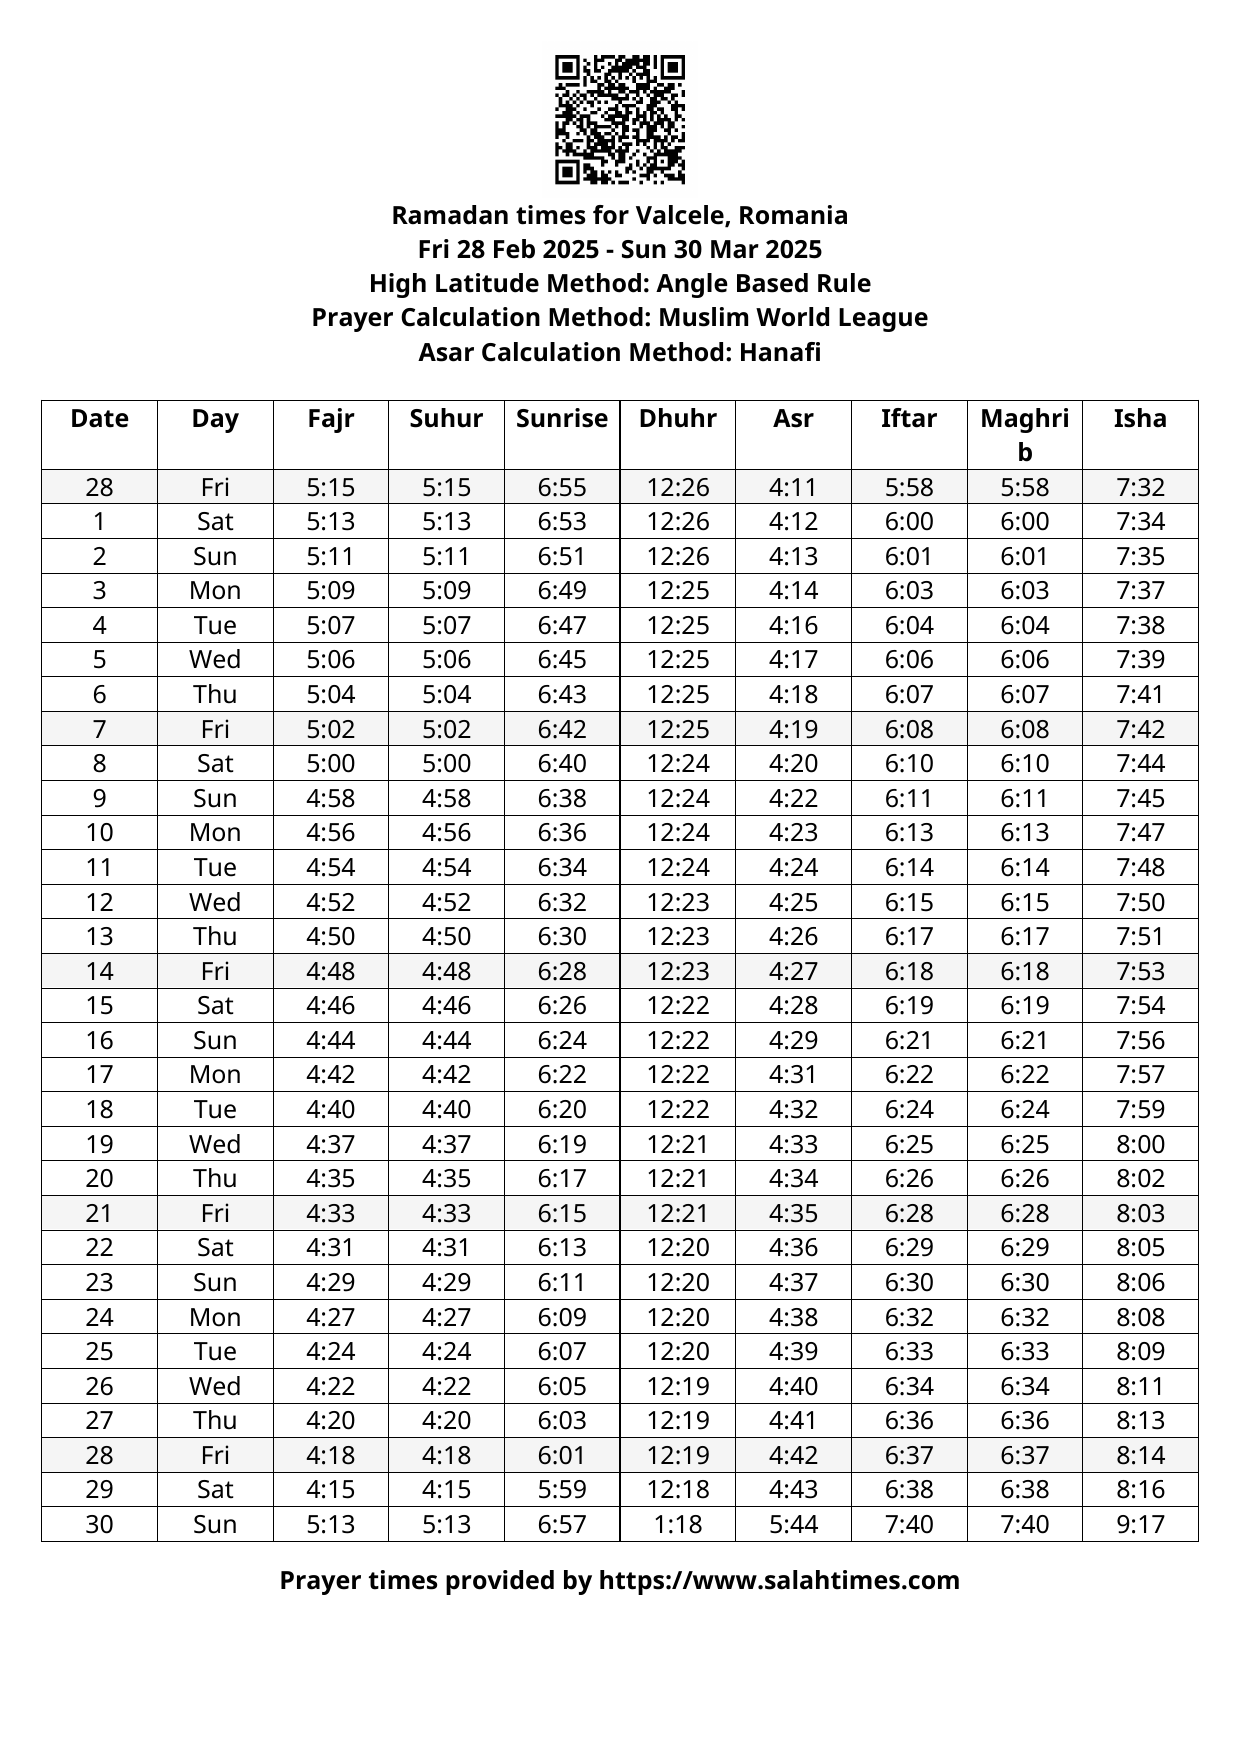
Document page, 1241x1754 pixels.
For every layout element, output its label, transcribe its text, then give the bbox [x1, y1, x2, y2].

table_cell 6:36 [968, 1404, 1082, 1437]
table_cell 12:20 [621, 1265, 735, 1299]
table_cell 15 [42, 989, 157, 1022]
table_cell 6:05 [505, 1369, 619, 1402]
table_cell 8:09 [1083, 1334, 1198, 1368]
table_cell 5:09 [274, 574, 388, 607]
table_cell Mon [158, 1058, 273, 1091]
table_cell 7:51 [1083, 919, 1198, 953]
table_cell 12:22 [621, 1092, 735, 1126]
table_cell 6:03 [852, 574, 967, 607]
table_cell 4:54 [274, 850, 388, 884]
table_cell 4:33 [736, 1127, 851, 1160]
table_cell 5:59 [505, 1473, 619, 1506]
table_cell 6:17 [505, 1161, 619, 1195]
table_cell 4:42 [736, 1438, 851, 1472]
table_cell 6:32 [505, 885, 619, 918]
table_cell 4:24 [389, 1334, 504, 1368]
table_cell 4:27 [274, 1300, 388, 1333]
table_cell 5:02 [389, 712, 504, 745]
table_cell 8:11 [1083, 1369, 1198, 1402]
table_cell 6:03 [968, 574, 1082, 607]
table_cell 4:58 [389, 781, 504, 814]
table_cell 26 [42, 1369, 157, 1402]
table_cell 12:20 [621, 1231, 735, 1264]
table_cell 13 [42, 919, 157, 953]
table_cell 7:35 [1083, 539, 1198, 572]
table_cell 12:20 [621, 1334, 735, 1368]
table_cell 6:25 [852, 1127, 967, 1160]
table_cell 6:13 [505, 1231, 619, 1264]
table_cell 4 [42, 608, 157, 642]
table_cell 6:49 [505, 574, 619, 607]
table_cell 3 [42, 574, 157, 607]
table_cell 6:24 [505, 1023, 619, 1057]
table_cell 12:21 [621, 1161, 735, 1195]
table_cell 4:46 [389, 989, 504, 1022]
table_cell 6:07 [968, 677, 1082, 711]
text Asar Calculation Method: Hanafi [42, 334, 1198, 368]
table_cell 6:15 [968, 885, 1082, 918]
table_cell 7:45 [1083, 781, 1198, 814]
table_cell 4:52 [274, 885, 388, 918]
table_cell 6:28 [505, 954, 619, 987]
table_cell 6:28 [968, 1196, 1082, 1229]
table_cell 12:25 [621, 574, 735, 607]
table_cell 7 [42, 712, 157, 745]
table_cell 8:08 [1083, 1300, 1198, 1333]
table_header Date [42, 401, 157, 469]
table_cell 5:11 [274, 539, 388, 572]
table_cell 8:14 [1083, 1438, 1198, 1472]
table_cell 4:54 [389, 850, 504, 884]
table_cell 5:58 [852, 470, 967, 503]
table_cell 4:37 [389, 1127, 504, 1160]
table_cell 6:14 [852, 850, 967, 884]
table_cell 6:55 [505, 470, 619, 503]
table_cell Fri [158, 470, 273, 503]
table_cell 4:34 [736, 1161, 851, 1195]
table_cell 12:24 [621, 781, 735, 814]
table_cell 4:42 [274, 1058, 388, 1091]
table_cell 4:26 [736, 919, 851, 953]
table_cell 4:35 [389, 1161, 504, 1195]
table_cell 4:31 [389, 1231, 504, 1264]
table_cell 6:17 [968, 919, 1082, 953]
table_cell 4:48 [389, 954, 504, 987]
table_cell 4:37 [274, 1127, 388, 1160]
table_cell 4:29 [736, 1023, 851, 1057]
table_cell 6:36 [505, 816, 619, 849]
table_cell 4:35 [736, 1196, 851, 1229]
table_cell 6:38 [852, 1473, 967, 1506]
table_cell 4:32 [736, 1092, 851, 1126]
table_cell 4:40 [274, 1092, 388, 1126]
table_cell 6:25 [968, 1127, 1082, 1160]
table_cell Sun [158, 539, 273, 572]
table_cell 4:44 [389, 1023, 504, 1057]
table_cell 8:16 [1083, 1473, 1198, 1506]
table_cell 6:06 [852, 643, 967, 676]
table_cell 7:47 [1083, 816, 1198, 849]
table_cell 5:58 [968, 470, 1082, 503]
table_cell 6:01 [505, 1438, 619, 1472]
table_cell 7:41 [1083, 677, 1198, 711]
table_cell 6:26 [505, 989, 619, 1022]
table_cell 12:23 [621, 954, 735, 987]
table_cell Fri [158, 712, 273, 745]
table_cell Thu [158, 677, 273, 711]
table_cell 7:32 [1083, 470, 1198, 503]
table_cell 4:15 [389, 1473, 504, 1506]
table_cell Fri [158, 1196, 273, 1229]
table_header Isha [1083, 401, 1198, 469]
table_cell Sat [158, 1473, 273, 1506]
table_cell 4:18 [736, 677, 851, 711]
table_cell 6:00 [968, 504, 1082, 538]
table_cell 6:20 [505, 1092, 619, 1126]
table_cell 12:19 [621, 1438, 735, 1472]
table_cell 6:47 [505, 608, 619, 642]
table_cell 18 [42, 1092, 157, 1126]
table_cell Wed [158, 885, 273, 918]
table_cell 6 [42, 677, 157, 711]
table_cell 4:40 [389, 1092, 504, 1126]
table_cell Tue [158, 608, 273, 642]
table_cell 22 [42, 1231, 157, 1264]
table_cell 5:13 [274, 1507, 388, 1541]
table_cell 7:59 [1083, 1092, 1198, 1126]
table_cell 6:32 [852, 1300, 967, 1333]
table_cell Sun [158, 1265, 273, 1299]
table_cell 25 [42, 1334, 157, 1368]
table_cell 6:34 [505, 850, 619, 884]
table_cell 12:25 [621, 677, 735, 711]
table_cell 8:06 [1083, 1265, 1198, 1299]
table_cell 4:48 [274, 954, 388, 987]
table_cell 6:19 [505, 1127, 619, 1160]
table_cell 4:41 [736, 1404, 851, 1437]
table_cell 6:18 [852, 954, 967, 987]
table_cell 11 [42, 850, 157, 884]
table_cell 4:56 [274, 816, 388, 849]
table_cell Sat [158, 504, 273, 538]
table_cell 6:10 [968, 746, 1082, 780]
table_cell 4:19 [736, 712, 851, 745]
table_cell 14 [42, 954, 157, 987]
table_cell 6:21 [968, 1023, 1082, 1057]
table_cell 6:03 [505, 1404, 619, 1437]
table_cell Sat [158, 746, 273, 780]
table_cell 4:25 [736, 885, 851, 918]
table_cell 4:33 [274, 1196, 388, 1229]
table_cell 6:17 [852, 919, 967, 953]
table_cell 4:11 [736, 470, 851, 503]
table_cell 7:44 [1083, 746, 1198, 780]
table_cell Tue [158, 1334, 273, 1368]
table_header Asr [736, 401, 851, 469]
table_cell 4:58 [274, 781, 388, 814]
table_cell 7:34 [1083, 504, 1198, 538]
table_cell 12:23 [621, 919, 735, 953]
table_cell Thu [158, 1404, 273, 1437]
table_cell 7:40 [968, 1507, 1082, 1541]
table_cell 6:04 [852, 608, 967, 642]
table_cell 6:15 [852, 885, 967, 918]
table_cell 12:19 [621, 1369, 735, 1402]
table_cell 6:45 [505, 643, 619, 676]
table_header Sunrise [505, 401, 619, 469]
table_cell 6:26 [968, 1161, 1082, 1195]
table_cell Sun [158, 781, 273, 814]
table_cell 4:16 [736, 608, 851, 642]
table_cell 4:22 [736, 781, 851, 814]
table_cell 5:15 [274, 470, 388, 503]
table_cell 12:25 [621, 608, 735, 642]
table_cell 6:01 [852, 539, 967, 572]
table_cell 4:18 [274, 1438, 388, 1472]
table_cell 27 [42, 1404, 157, 1437]
table_cell 6:29 [852, 1231, 967, 1264]
table_cell 4:22 [389, 1369, 504, 1402]
table_cell 7:37 [1083, 574, 1198, 607]
table_cell 6:08 [968, 712, 1082, 745]
table_cell 7:54 [1083, 989, 1198, 1022]
table_cell 7:57 [1083, 1058, 1198, 1091]
table_cell 6:18 [968, 954, 1082, 987]
table_cell 16 [42, 1023, 157, 1057]
table_cell Sat [158, 989, 273, 1022]
table_cell 5:00 [274, 746, 388, 780]
table_cell 6:26 [852, 1161, 967, 1195]
table_cell 4:46 [274, 989, 388, 1022]
table_cell 12:20 [621, 1300, 735, 1333]
table_cell 6:33 [852, 1334, 967, 1368]
table_cell 6:06 [968, 643, 1082, 676]
table_cell 12:21 [621, 1196, 735, 1229]
table_cell 23 [42, 1265, 157, 1299]
table_cell 6:33 [968, 1334, 1082, 1368]
table_cell 4:27 [736, 954, 851, 987]
text Fri 28 Feb 2025 - Sun 30 Mar 2025 [42, 232, 1198, 266]
table_cell 7:42 [1083, 712, 1198, 745]
table_cell 6:14 [968, 850, 1082, 884]
table_cell 6:40 [505, 746, 619, 780]
table_cell 7:38 [1083, 608, 1198, 642]
table_cell 6:34 [852, 1369, 967, 1402]
table_cell 4:43 [736, 1473, 851, 1506]
table_cell Tue [158, 850, 273, 884]
table_cell 6:29 [968, 1231, 1082, 1264]
table_cell 12:19 [621, 1404, 735, 1437]
table_cell 6:11 [505, 1265, 619, 1299]
table_cell Tue [158, 1092, 273, 1126]
table_cell 4:31 [736, 1058, 851, 1091]
table_cell 6:22 [968, 1058, 1082, 1091]
table_cell 12:26 [621, 470, 735, 503]
table_cell 5:06 [389, 643, 504, 676]
table_cell 5:13 [389, 504, 504, 538]
table_cell 6:38 [505, 781, 619, 814]
table_cell 4:31 [274, 1231, 388, 1264]
table_cell 6:08 [852, 712, 967, 745]
table_cell 5:04 [274, 677, 388, 711]
table_cell 5:13 [274, 504, 388, 538]
table_cell 5:09 [389, 574, 504, 607]
table_cell 6:15 [505, 1196, 619, 1229]
table_cell 6:07 [505, 1334, 619, 1368]
table_header Maghrib [968, 401, 1082, 469]
table_cell 4:44 [274, 1023, 388, 1057]
table_cell 4:12 [736, 504, 851, 538]
table_cell 4:23 [736, 816, 851, 849]
table_cell 6:42 [505, 712, 619, 745]
table_cell 28 [42, 1438, 157, 1472]
table_cell 8 [42, 746, 157, 780]
table_cell 24 [42, 1300, 157, 1333]
table_cell 6:30 [968, 1265, 1082, 1299]
table_cell 12:22 [621, 1023, 735, 1057]
table_cell 4:15 [274, 1473, 388, 1506]
table_cell 5:06 [274, 643, 388, 676]
table_cell 1:18 [621, 1507, 735, 1541]
table_cell 12:22 [621, 989, 735, 1022]
table_cell 4:33 [389, 1196, 504, 1229]
table_cell 5:07 [274, 608, 388, 642]
table_cell 17 [42, 1058, 157, 1091]
table_cell 6:11 [852, 781, 967, 814]
table_cell 6:38 [968, 1473, 1082, 1506]
table_cell 4:42 [389, 1058, 504, 1091]
table_cell 6:11 [968, 781, 1082, 814]
table_cell 4:18 [389, 1438, 504, 1472]
table_header Dhuhr [621, 401, 735, 469]
table_cell 6:04 [968, 608, 1082, 642]
table_cell Wed [158, 1369, 273, 1402]
table_cell 7:39 [1083, 643, 1198, 676]
table_cell 6:10 [852, 746, 967, 780]
table_cell 29 [42, 1473, 157, 1506]
text Prayer Calculation Method: Muslim World League [42, 300, 1198, 334]
table_cell 4:37 [736, 1265, 851, 1299]
table_cell Sun [158, 1023, 273, 1057]
table_cell 4:56 [389, 816, 504, 849]
text Ramadan times for Valcele, Romania [42, 198, 1198, 232]
table_cell 6:57 [505, 1507, 619, 1541]
table_cell 6:22 [505, 1058, 619, 1091]
table_cell 4:20 [736, 746, 851, 780]
table_cell 12:24 [621, 850, 735, 884]
table_cell 6:07 [852, 677, 967, 711]
table_cell 4:50 [389, 919, 504, 953]
table_cell 21 [42, 1196, 157, 1229]
table_cell 4:29 [389, 1265, 504, 1299]
table_cell 19 [42, 1127, 157, 1160]
table_cell 6:00 [852, 504, 967, 538]
table_cell Wed [158, 643, 273, 676]
table_cell Thu [158, 919, 273, 953]
table_cell 6:24 [968, 1092, 1082, 1126]
table_cell 4:39 [736, 1334, 851, 1368]
table_cell 4:24 [274, 1334, 388, 1368]
text High Latitude Method: Angle Based Rule [42, 266, 1198, 300]
table_cell 4:13 [736, 539, 851, 572]
table_cell 5:44 [736, 1507, 851, 1541]
table_cell 5:13 [389, 1507, 504, 1541]
table_cell Fri [158, 954, 273, 987]
table_cell 12:23 [621, 885, 735, 918]
table_cell 20 [42, 1161, 157, 1195]
table_cell Mon [158, 1300, 273, 1333]
table_cell 4:27 [389, 1300, 504, 1333]
picture [542, 41, 699, 198]
table_cell 6:13 [852, 816, 967, 849]
table_cell 4:52 [389, 885, 504, 918]
table_cell Fri [158, 1438, 273, 1472]
table_cell 12:25 [621, 712, 735, 745]
table_cell 6:36 [852, 1404, 967, 1437]
table_cell 9:17 [1083, 1507, 1198, 1541]
table_cell 6:43 [505, 677, 619, 711]
table_cell 12:26 [621, 504, 735, 538]
table_cell 1 [42, 504, 157, 538]
table_cell 8:02 [1083, 1161, 1198, 1195]
table_header Iftar [852, 401, 967, 469]
table_cell 2 [42, 539, 157, 572]
table_cell 6:32 [968, 1300, 1082, 1333]
table_cell 5:11 [389, 539, 504, 572]
table_cell 6:01 [968, 539, 1082, 572]
table_cell 6:21 [852, 1023, 967, 1057]
table_cell 5:00 [389, 746, 504, 780]
table_cell 7:53 [1083, 954, 1198, 987]
table_cell 12:25 [621, 643, 735, 676]
table_cell 7:50 [1083, 885, 1198, 918]
table_cell 6:37 [852, 1438, 967, 1472]
table_cell 6:22 [852, 1058, 967, 1091]
table_cell Thu [158, 1161, 273, 1195]
table_cell 5:04 [389, 677, 504, 711]
table_cell 4:14 [736, 574, 851, 607]
table_cell 4:17 [736, 643, 851, 676]
table_cell Mon [158, 574, 273, 607]
table_cell 5 [42, 643, 157, 676]
table_cell 7:56 [1083, 1023, 1198, 1057]
table_cell 4:20 [274, 1404, 388, 1437]
table_cell 4:35 [274, 1161, 388, 1195]
table_cell 6:13 [968, 816, 1082, 849]
table_cell 12:24 [621, 746, 735, 780]
table_cell 4:28 [736, 989, 851, 1022]
table_cell 28 [42, 470, 157, 503]
table_header Day [158, 401, 273, 469]
table_cell 9 [42, 781, 157, 814]
table_cell Sat [158, 1231, 273, 1264]
table_cell 4:22 [274, 1369, 388, 1402]
table_cell 6:28 [852, 1196, 967, 1229]
table_cell 4:20 [389, 1404, 504, 1437]
table_cell 6:37 [968, 1438, 1082, 1472]
table_cell 4:36 [736, 1231, 851, 1264]
table_cell 6:53 [505, 504, 619, 538]
table_cell 4:29 [274, 1265, 388, 1299]
table_cell 12 [42, 885, 157, 918]
table_cell 10 [42, 816, 157, 849]
table_cell 8:03 [1083, 1196, 1198, 1229]
table_cell 4:38 [736, 1300, 851, 1333]
table_cell 12:26 [621, 539, 735, 572]
table_cell 6:19 [968, 989, 1082, 1022]
table_cell Mon [158, 816, 273, 849]
table_cell 5:07 [389, 608, 504, 642]
table_cell 5:02 [274, 712, 388, 745]
table_cell 6:19 [852, 989, 967, 1022]
table_cell Sun [158, 1507, 273, 1541]
table_header Suhur [389, 401, 504, 469]
table_cell 12:24 [621, 816, 735, 849]
table_cell 7:48 [1083, 850, 1198, 884]
table_cell 4:24 [736, 850, 851, 884]
table_cell 6:30 [852, 1265, 967, 1299]
table_cell 4:50 [274, 919, 388, 953]
table_cell 6:24 [852, 1092, 967, 1126]
table_cell 6:09 [505, 1300, 619, 1333]
table_cell 6:30 [505, 919, 619, 953]
table_cell Wed [158, 1127, 273, 1160]
table_header Fajr [274, 401, 388, 469]
table_cell 6:34 [968, 1369, 1082, 1402]
table_cell 8:05 [1083, 1231, 1198, 1264]
table_cell 12:21 [621, 1127, 735, 1160]
table_cell 4:40 [736, 1369, 851, 1402]
table_cell 30 [42, 1507, 157, 1541]
text Prayer times provided by https://www.salahtimes.com [42, 1563, 1198, 1597]
table_cell 6:51 [505, 539, 619, 572]
table_cell 7:40 [852, 1507, 967, 1541]
table_cell 5:15 [389, 470, 504, 503]
table_cell 12:18 [621, 1473, 735, 1506]
table_cell 8:00 [1083, 1127, 1198, 1160]
table_cell 12:22 [621, 1058, 735, 1091]
table_cell 8:13 [1083, 1404, 1198, 1437]
